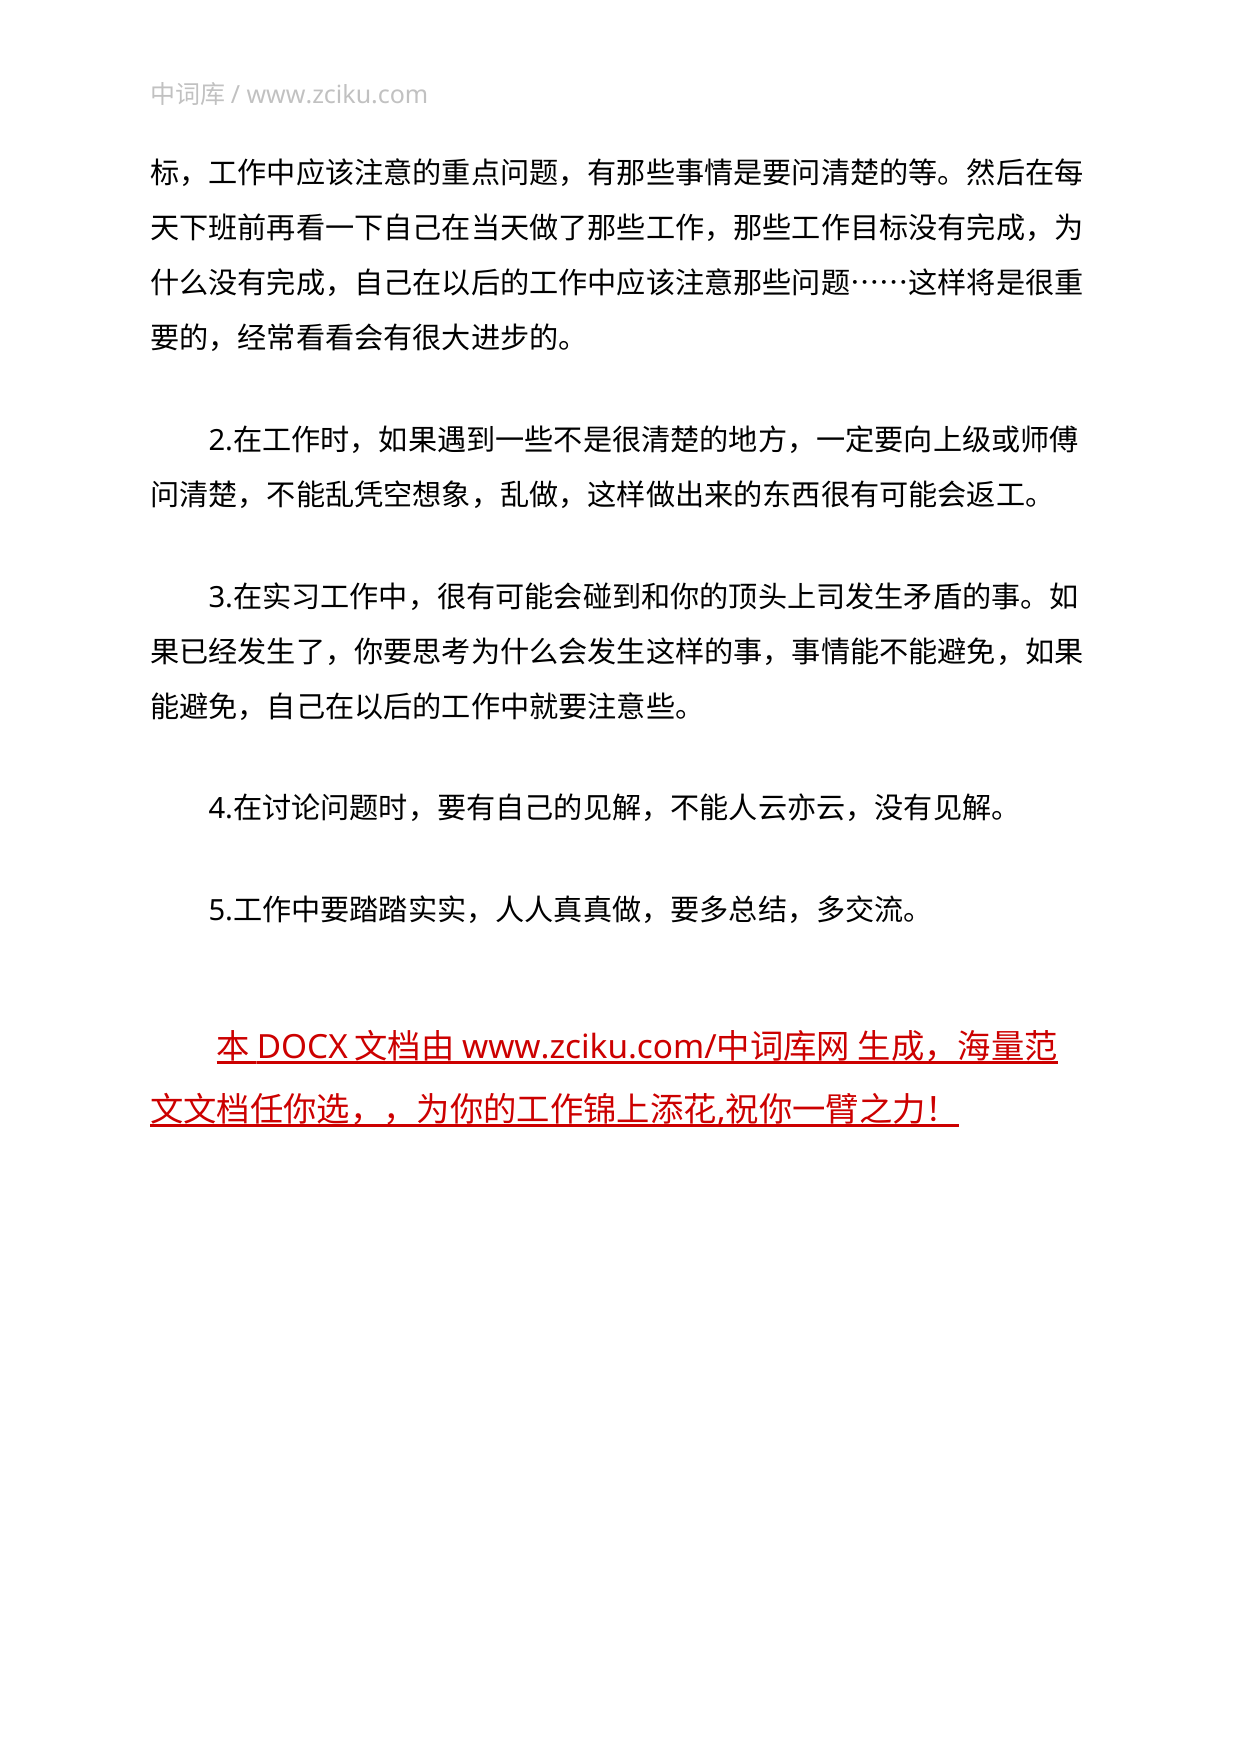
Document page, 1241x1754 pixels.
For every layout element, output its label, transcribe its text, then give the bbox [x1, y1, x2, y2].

text 2.在工作时，如果遇到一些不是很清楚的地方，一定要向上级或师傅问清楚，不能乱凭空想象，乱做，这样做出来的东西很有可能会返工。 [150, 416, 1090, 514]
text 4.在讨论问题时，要有自己的见解，不能人云亦云，没有见解。 [150, 785, 1090, 827]
text 5.工作中要踏踏实实，人人真真做，要多总结，多交流。 [150, 887, 1090, 929]
text 本DOCX文档由 www.zciku.com/中词库网 生成，海量范文文档任你选，，为你的工作锦上添花,祝你一臂之力！ [150, 1020, 1090, 1131]
text 3.在实习工作中，很有可能会碰到和你的顶头上司发生矛盾的事。如果已经发生了，你要思考为什么会发生这样的事，事情能不能避免，如果能避免，自己在以后的工作中就要注意些。 [150, 573, 1090, 725]
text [150, 150, 1090, 357]
